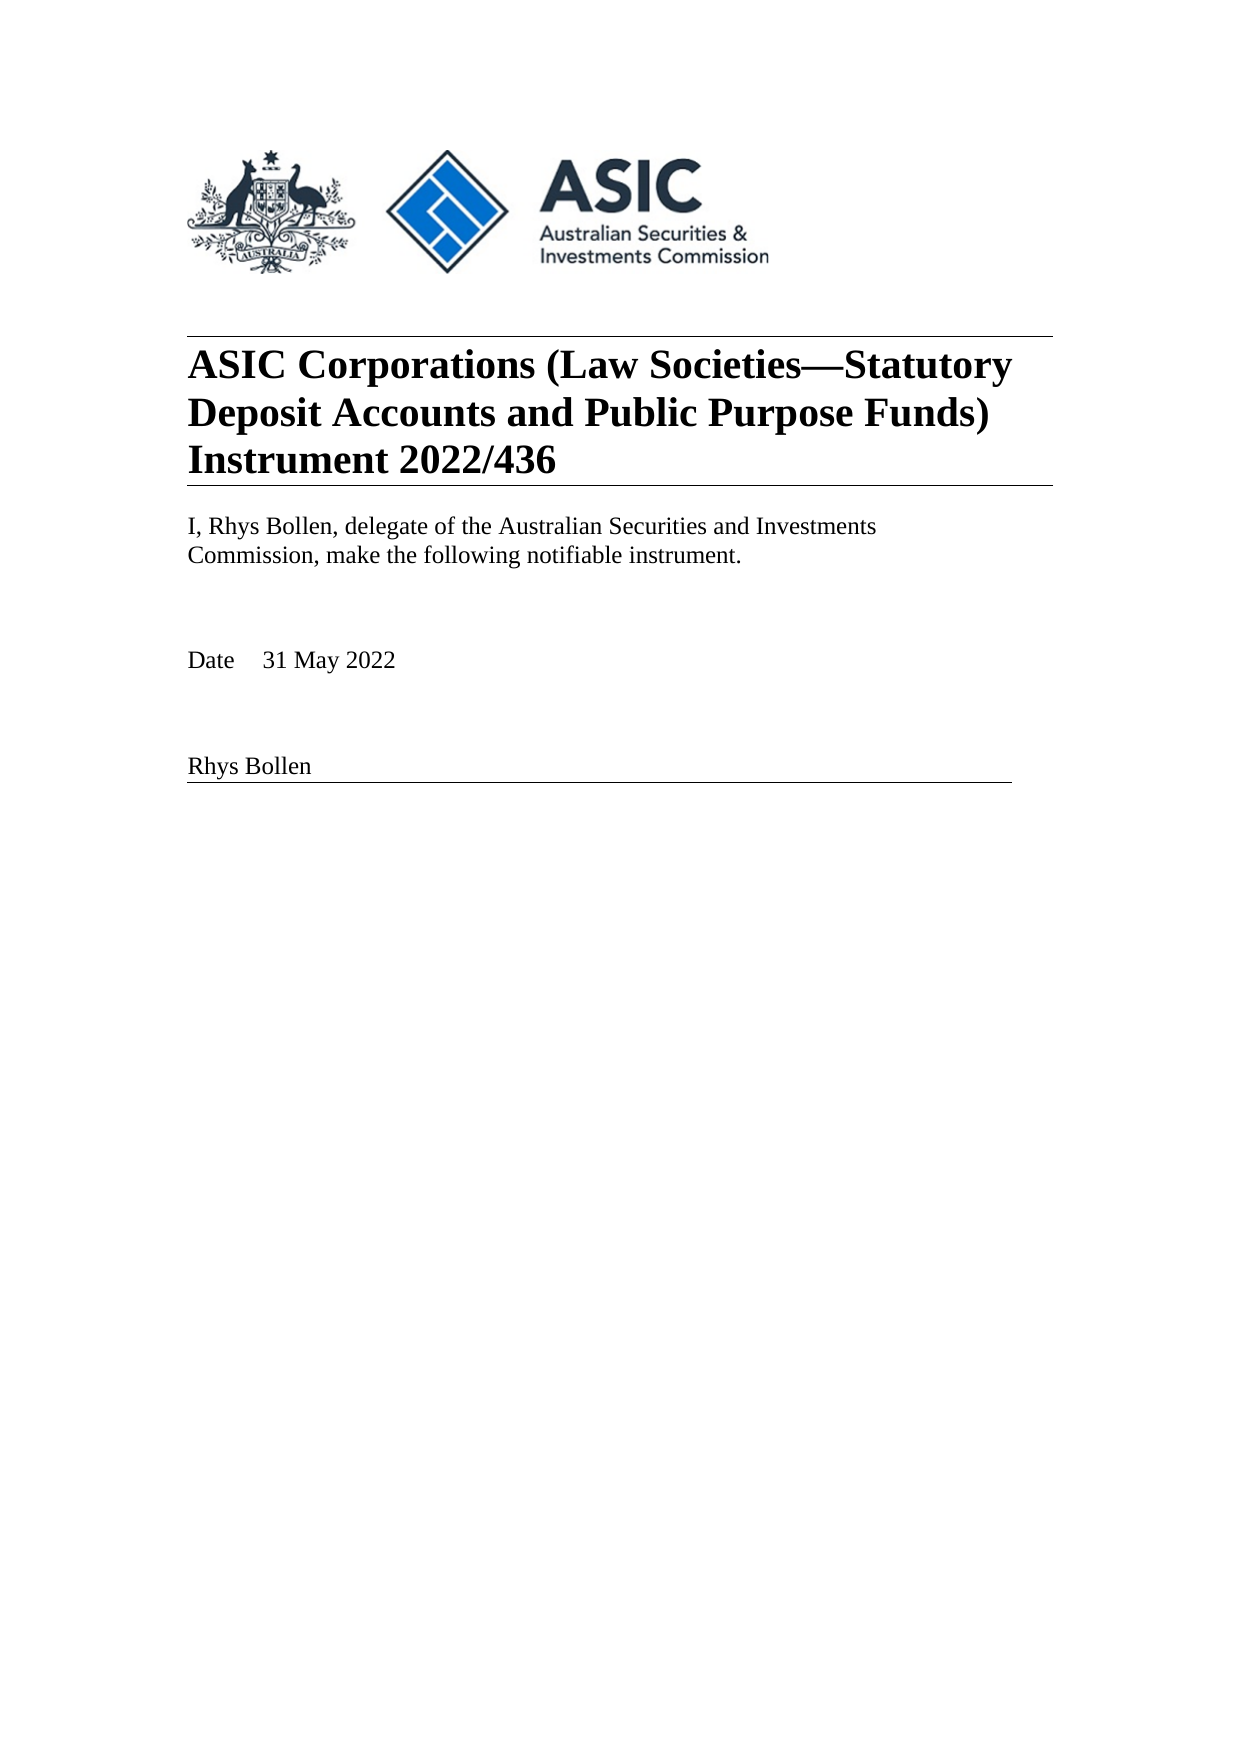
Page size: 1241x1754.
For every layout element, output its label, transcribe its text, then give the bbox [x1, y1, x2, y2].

text Rhys Bollen [187, 751, 1012, 782]
text Date 31 May 2022 [187, 646, 1012, 674]
picture [187, 150, 769, 274]
title ASIC Corporations (Law Societies—Statutory Deposit Accounts and Public Purpose Funds) Instrument 2022/436 [187, 337, 1053, 485]
text I, Rhys Bollen, delegate of the Australian Securities and Investments Commission, make the following notifiable instrument. [187, 511, 1012, 568]
